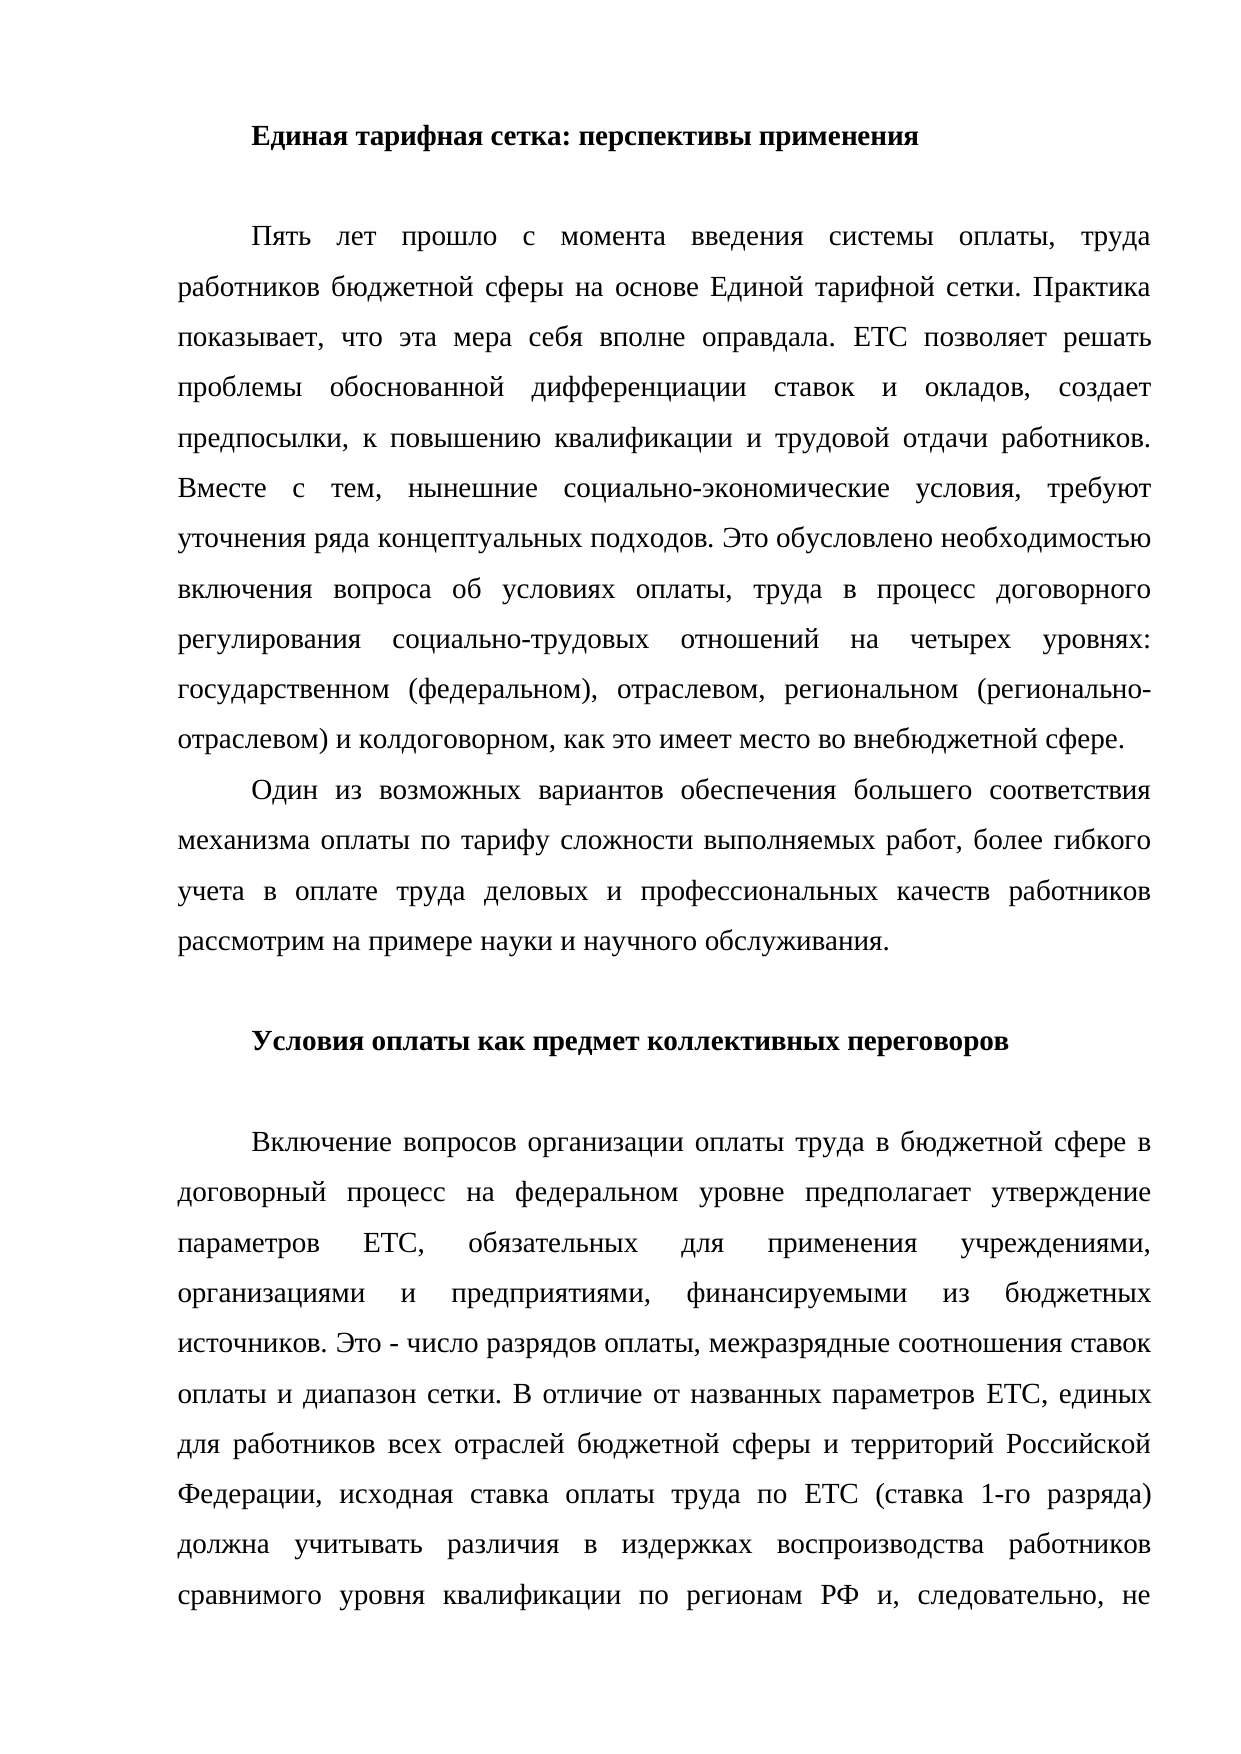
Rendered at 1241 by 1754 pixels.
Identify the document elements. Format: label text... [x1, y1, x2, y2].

text Один из возможных вариантов обеспечения большего соответствия механизма оплаты по тарифу сложности выполняемых работ, более гибкого учета в оплате труда деловых и профессиональных качеств работников рассмотрим на примере науки и научного обслуживания. [177, 772, 1152, 957]
text Пять лет прошло с момента введения системы оплаты, труда работников бюджетной сферы на основе Единой тарифной сетки. Практика показывает, что эта мера себя вполне оправдала. ETC позволяет решать проблемы обоснованной дифференциации ставок и окладов, создает предпосылки, к повышению квалификации и трудовой отдачи работников. Вместе с тем, нынешние социально-экономические условия, требуют уточнения ряда концептуальных подходов. Это обусловлено необходимостью включения вопроса об условиях оплаты, труда в процесс договорного регулирования социально-трудовых отношений на четырех уровнях: государственном (федеральном), отраслевом, региональном (регионально-отраслевом) и колдоговорном, как это имеет место во внебюджетной сфере. [177, 219, 1152, 755]
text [177, 1124, 1152, 1611]
text Условия оплаты как предмет коллективных переговоров [177, 1024, 1152, 1057]
text Единая тарифная сетка: перспективы применения [177, 118, 1152, 152]
